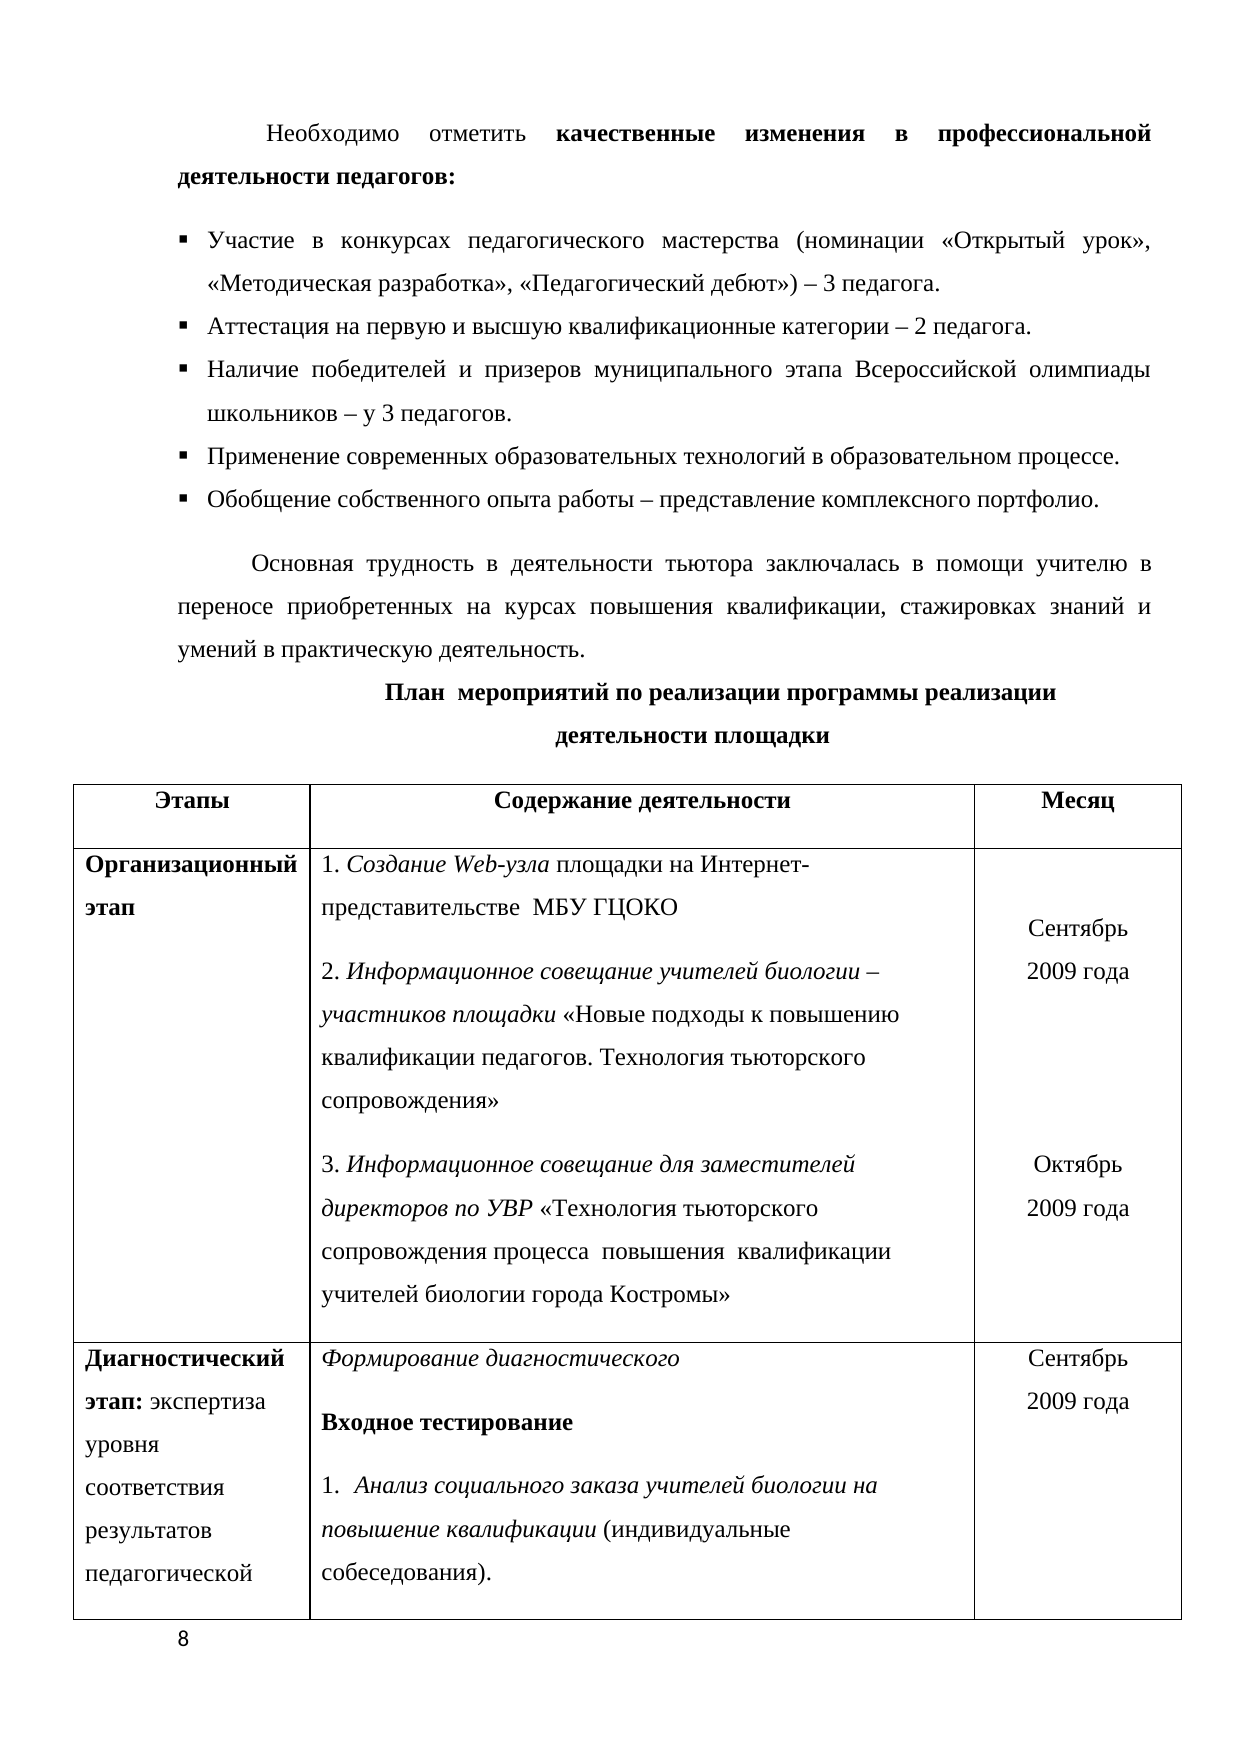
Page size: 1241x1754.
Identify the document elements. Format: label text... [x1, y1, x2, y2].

list Участие в конкурсах педагогического мастерства (номинации «Открытый урок», «Методическая разработка», «Педагогический дебют») – 3 педагога. [177, 225, 1152, 297]
table_cell Организационный этап [74, 849, 309, 1342]
text Основная трудность в деятельности тьютора заключалась в помощи учителю в переносе приобретенных на курсах повышения квалификации, стажировках знаний и умений в практическую деятельность. [177, 548, 1152, 663]
list Наличие победителей и призеров муниципального этапа Всероссийской олимпиады школьников – у 3 педагогов. [177, 354, 1152, 426]
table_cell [311, 1343, 974, 1618]
list Обобщение собственного опыта работы – представление комплексного портфолио. [177, 484, 1152, 513]
list Применение современных образовательных технологий в образовательном процессе. [177, 441, 1152, 469]
table_header Содержание деятельности [311, 785, 974, 848]
table_cell Сентябрь 2009 года Октябрь 2009 года [975, 849, 1181, 1342]
text Необходимо отметить качественные изменения в профессиональной деятельности педагогов: [177, 118, 1152, 190]
table_cell 1. Создание Web-узла площадки на Интернет-представительстве МБУ ГЦОКО 2. Информационное совещание учителей биологии – участников площадки «Новые подходы к повышению квалификации педагогов. Технология тьюторского сопровождения» 3. Информационное совещание для заместителей директоров по УВР «Технология тьюторского сопровождения процесса повышения квалификации учителей биологии города Костромы» [311, 849, 974, 1342]
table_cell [975, 1343, 1181, 1618]
list Аттестация на первую и высшую квалификационные категории – 2 педагога. [177, 311, 1152, 340]
table_header Месяц [975, 785, 1181, 848]
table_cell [74, 1343, 309, 1618]
table_header Этапы [74, 785, 309, 848]
text План мероприятий по реализации программы реализации деятельности площадки [233, 677, 1152, 749]
